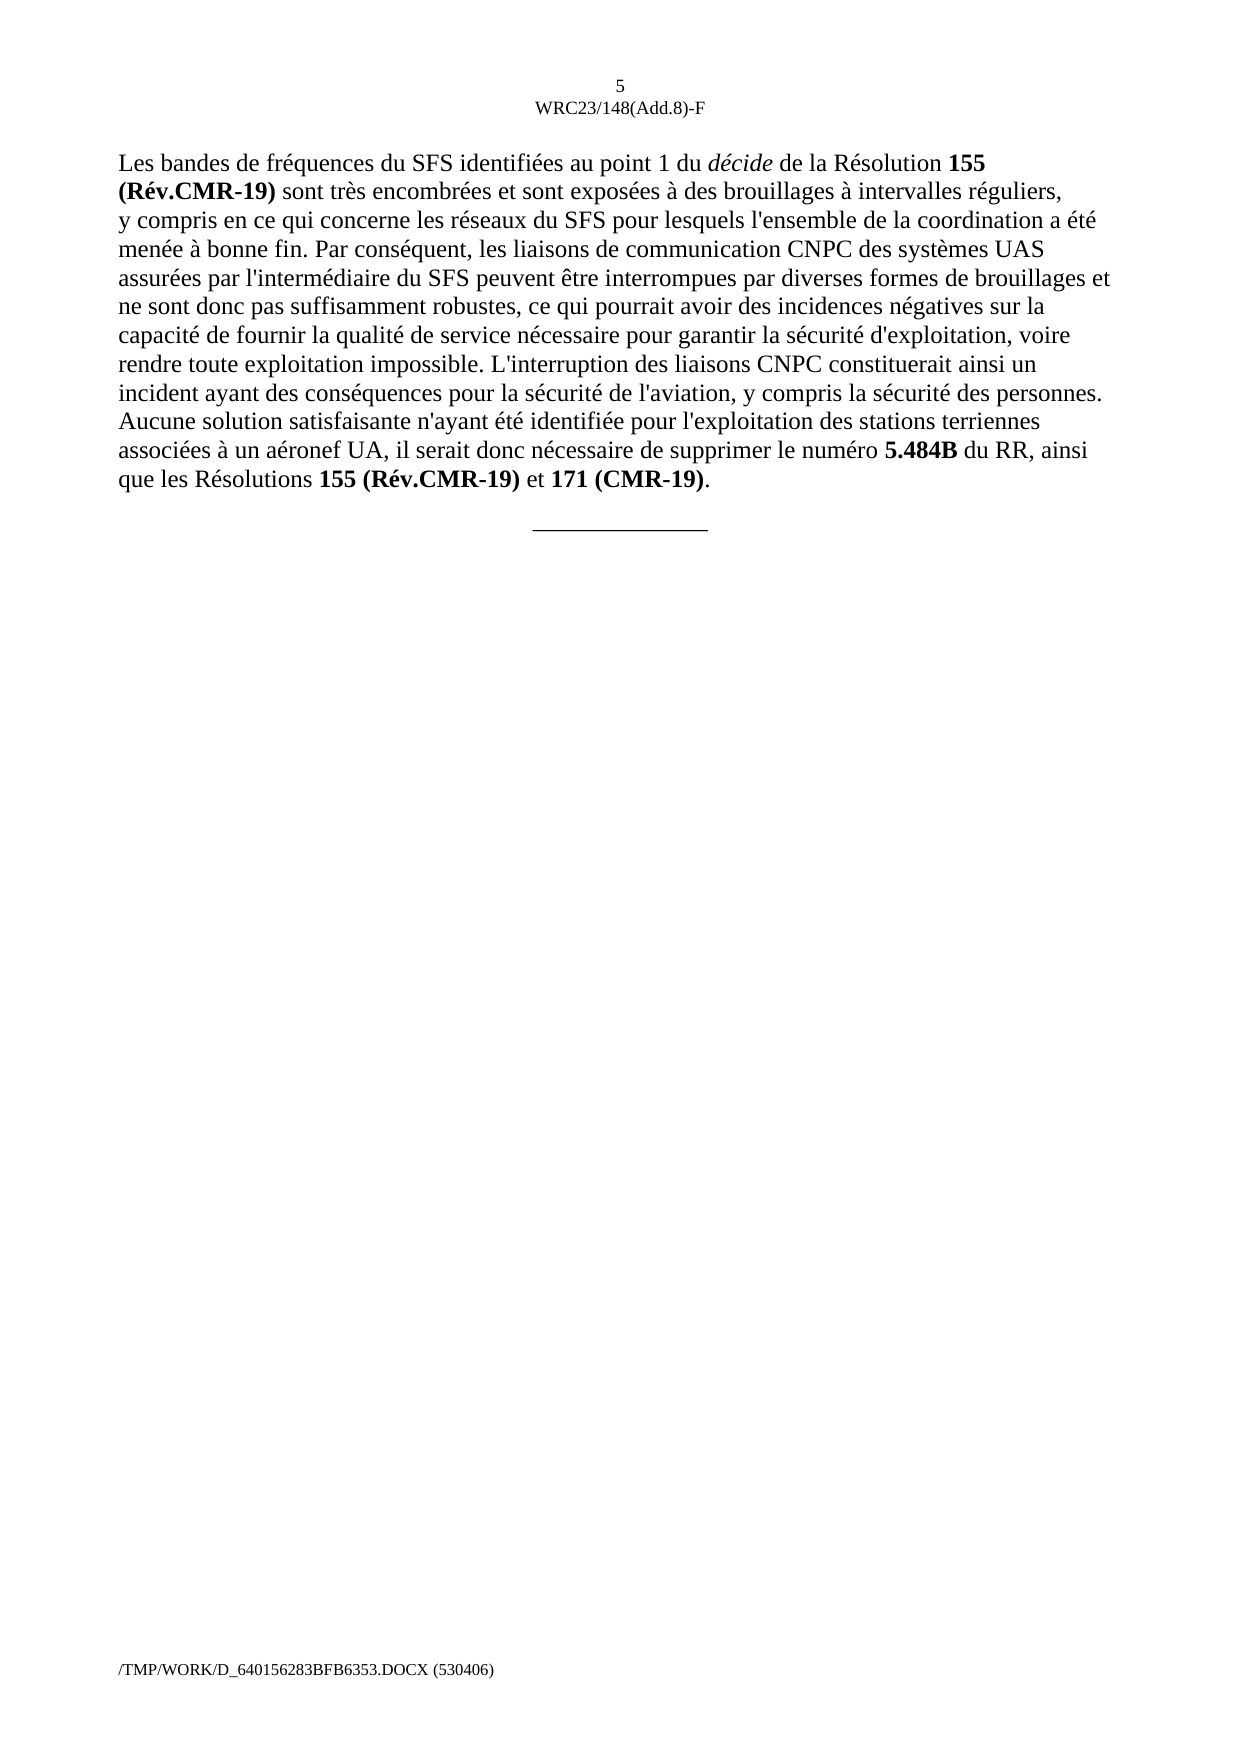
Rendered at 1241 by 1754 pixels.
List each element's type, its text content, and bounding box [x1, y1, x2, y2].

text Les bandes de fréquences du SFS identifiées au point 1 du décide de la Résolution 155 (Rév.CMR-19) sont très encombrées et sont exposées à des brouillages à intervalles réguliers, y compris en ce qui concerne les réseaux du SFS pour lesquels l'ensemble de la coordination a été menée à bonne fin. Par conséquent, les liaisons de communication CNPC des systèmes UAS assurées par l'intermédiaire du SFS peuvent être interrompues par diverses formes de brouillages et ne sont donc pas suffisamment robustes, ce qui pourrait avoir des incidences négatives sur la capacité de fournir la qualité de service nécessaire pour garantir la sécurité d'exploitation, voire rendre toute exploitation impossible. L'interruption des liaisons CNPC constituerait ainsi un incident ayant des conséquences pour la sécurité de l'aviation, y compris la sécurité des personnes. [118, 148, 1122, 406]
text ______________ [118, 505, 1122, 534]
text Aucune solution satisfaisante n'ayant été identifiée pour l'exploitation des stations terriennes associées à un aéronef UA, il serait donc nécessaire de supprimer le numéro 5.484B du RR, ainsi que les Résolutions 155 (Rév.CMR-19) et 171 (CMR-19). [118, 406, 1122, 493]
